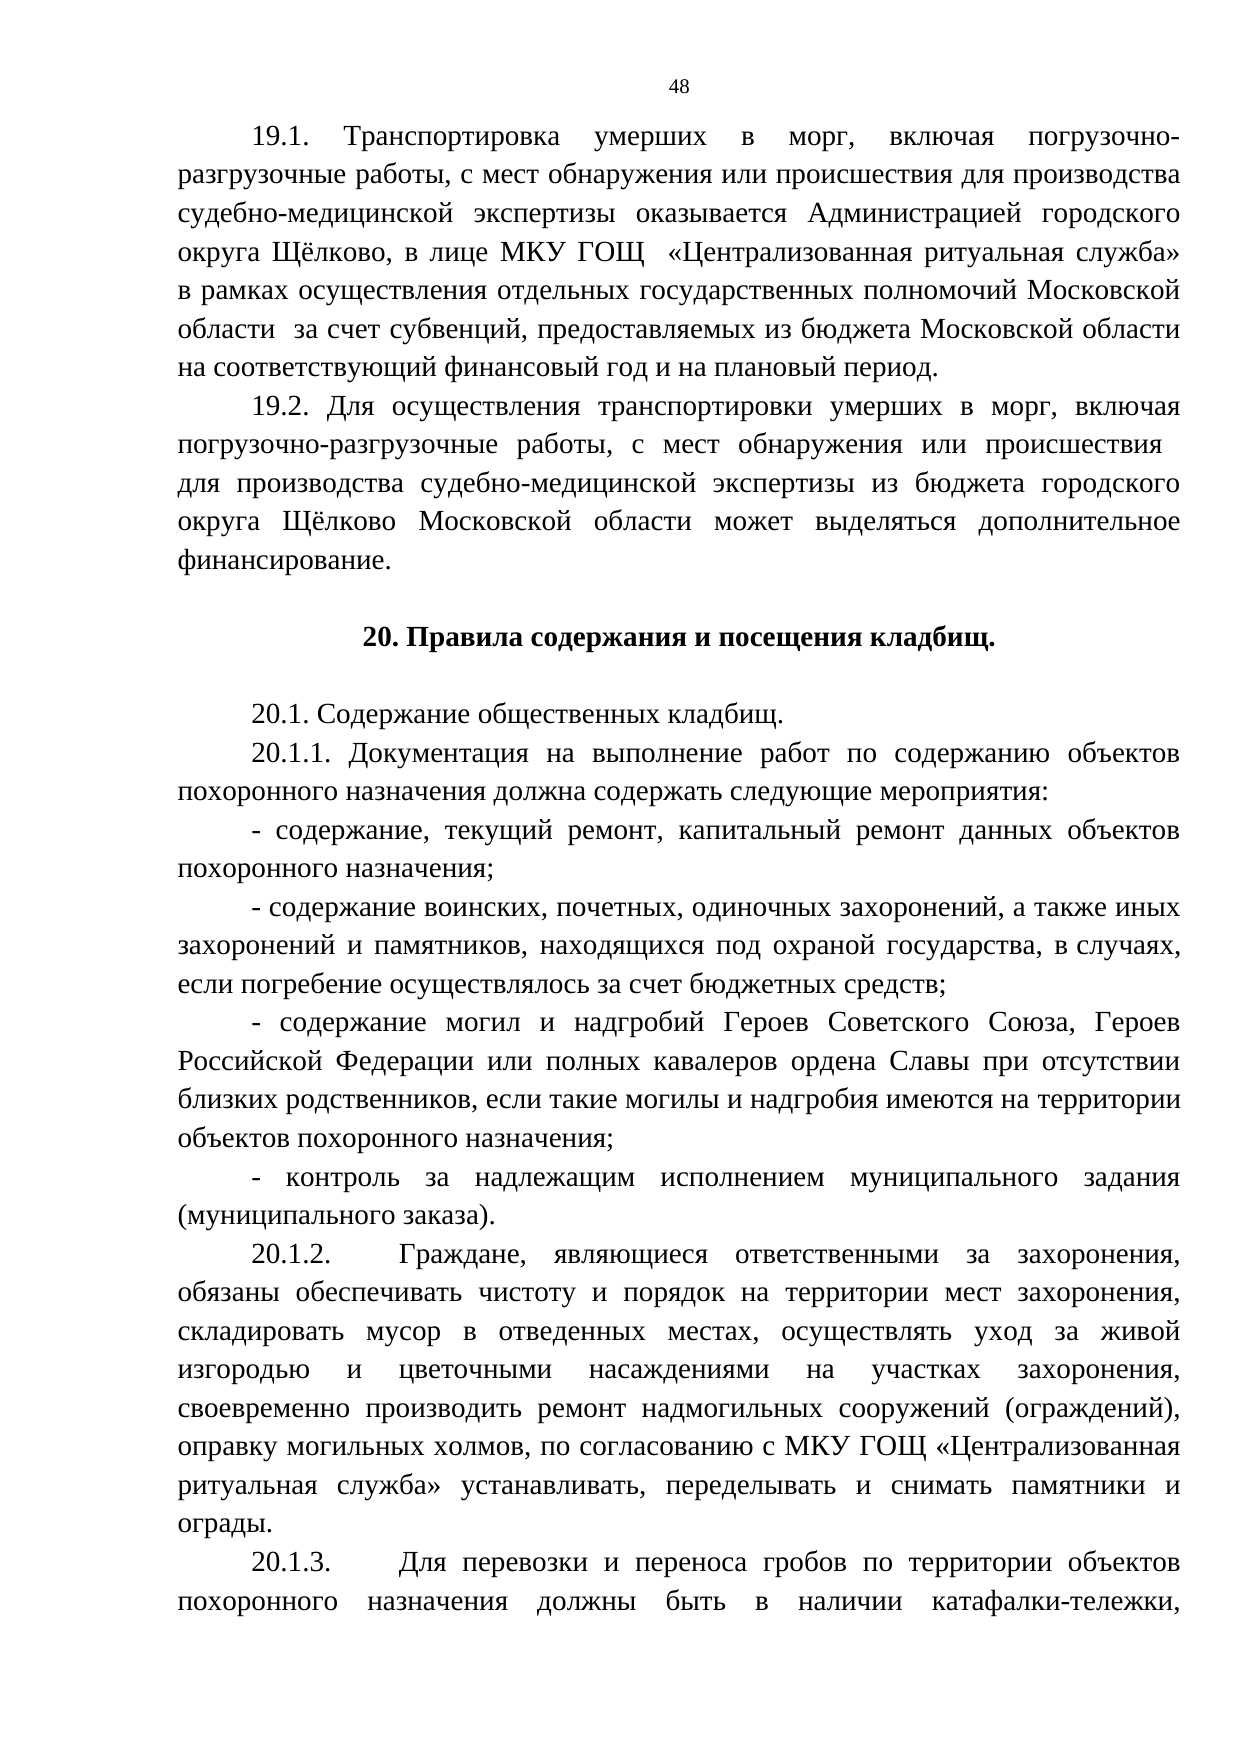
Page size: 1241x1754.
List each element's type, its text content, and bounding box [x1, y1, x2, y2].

text - содержание могил и надгробий Героев Советского Союза, Героев Российской Федерации или полных кавалеров ордена Славы при отсутствии близких родственников, если такие могилы и надгробия имеются на территории объектов похоронного назначения; [177, 1004, 1181, 1154]
text 20.1.2. Граждане, являющиеся ответственными за захоронения, обязаны обеспечивать чистоту и порядок на территории мест захоронения, складировать мусор в отведенных местах, осуществлять уход за живой изгородью и цветочными насаждениями на участках захоронения, своевременно производить ремонт надмогильных сооружений (ограждений), оправку могильных холмов, по согласованию с МКУ ГОЩ «Централизованная ритуальная служба» устанавливать, переделывать и снимать памятники и ограды. [177, 1236, 1181, 1539]
text - содержание, текущий ремонт, капитальный ремонт данных объектов похоронного назначения; [177, 812, 1181, 884]
text 19.1. Транспортировка умерших в морг, включая погрузочно-разгрузочные работы, с мест обнаружения или происшествия для производства судебно-медицинской экспертизы оказывается Администрацией городского округа Щёлково, в лице МКУ ГОЩ «Централизованная ритуальная служба» в рамках осуществления отдельных государственных полномочий Московской области за счет субвенций, предоставляемых из бюджета Московской области на соответствующий финансовый год и на плановый период. [177, 118, 1181, 383]
text - содержание воинских, почетных, одиночных захоронений, а также иных захоронений и памятников, находящихся под охраной государства, в случаях, если погребение осуществлялось за счет бюджетных средств; [177, 889, 1181, 999]
text - контроль за надлежащим исполнением муниципального задания (муниципального заказа). [177, 1159, 1181, 1231]
text 19.2. Для осуществления транспортировки умерших в морг, включая погрузочно-разгрузочные работы, с мест обнаружения или происшествия для производства судебно-медицинской экспертизы из бюджета городского округа Щёлково Московской области может выделяться дополнительное финансирование. [177, 388, 1181, 576]
text 20.1. Содержание общественных кладбищ. [251, 696, 1181, 730]
text 20.1.1. Документация на выполнение работ по содержанию объектов похоронного назначения должна содержать следующие мероприятия: [177, 735, 1181, 807]
text 20. Правила содержания и посещения кладбищ. [177, 619, 1181, 653]
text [177, 1544, 1181, 1616]
